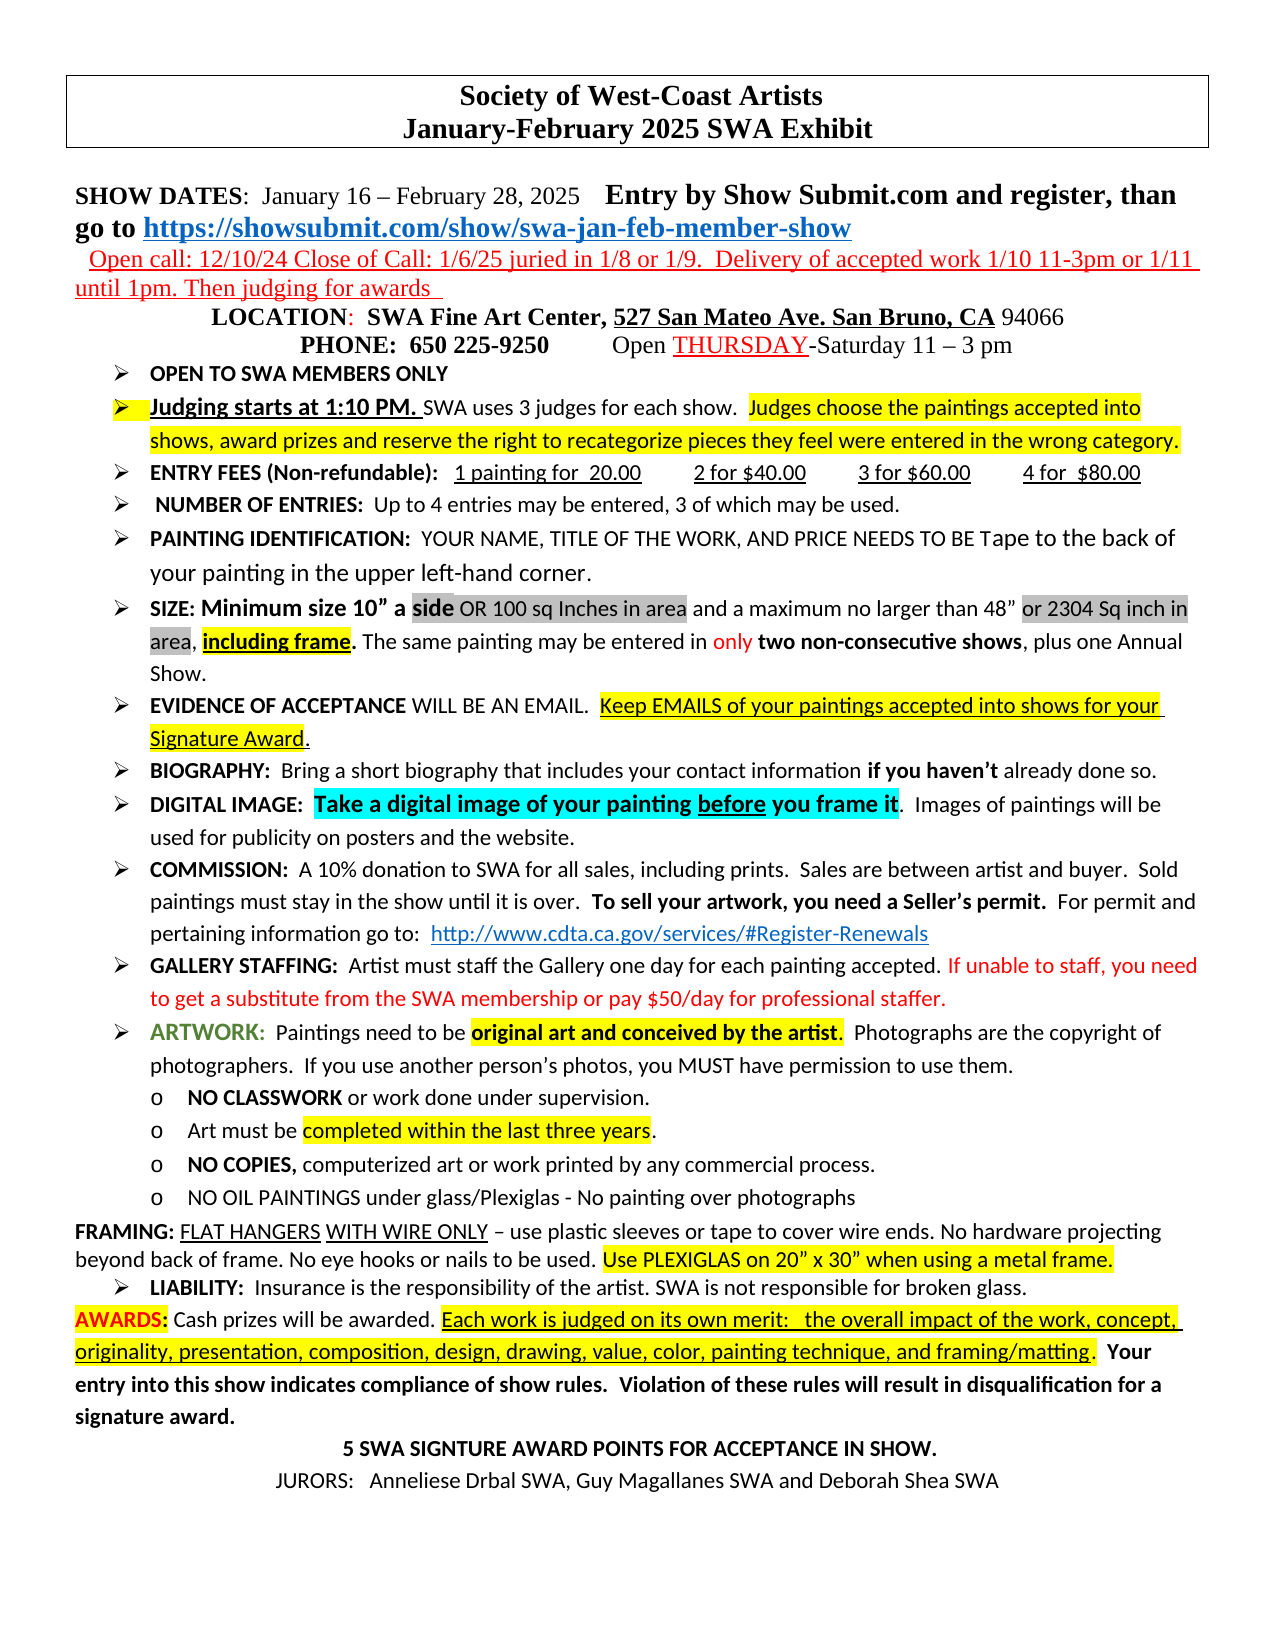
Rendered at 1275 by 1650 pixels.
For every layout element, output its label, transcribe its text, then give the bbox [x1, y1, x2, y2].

list SIZE: Minimum size 10” a side OR 100 sq Inches in area and a maximum no larger than 48” or 2304 Sq inch in area, including frame. The same painting may be entered in only two non-consecutive shows, plus one Annual Show. [112, 593, 1200, 687]
list NUMBER OF ENTRIES: Up to 4 entries may be entered, 3 of which may be used. [112, 490, 1200, 518]
text go to https://showsubmit.com/show/swa-jan-feb-member-show [75, 211, 1200, 244]
text January-February 2025 SWA Exhibit [67, 108, 1208, 147]
text 5 SWA SIGNTURE AWARD POINTS FOR ACCEPTANCE IN SHOW. [75, 1434, 1200, 1462]
text AWARDS: Cash prizes will be awarded. Each work is judged on its own merit: the overall impact of the work, concept, originality, presentation, composition, design, drawing, value, color, painting technique, and framing/matting. Your entry into this show indicates compliance of show rules. Violation of these rules will result in disqualification for a signature award. [75, 1305, 1200, 1430]
list Judging starts at 1:10 PM. SWA uses 3 judges for each show. Judges choose the paintings accepted into shows, award prizes and reserve the right to recategorize pieces they feel were entered in the wrong category. [112, 391, 1200, 454]
text SHOW DATES: January 16 – February 28, 2025 Entry by Show Submit.com and register, than [75, 177, 1200, 211]
text LOCATION: SWA Fine Art Center, 527 San Mateo Ave. San Bruno, CA 94066 [75, 302, 1200, 330]
text JURORS: Anneliese Drbal SWA, Guy Magallanes SWA and Deborah Shea SWA [75, 1466, 1200, 1494]
text Society of West-Coast Artists [67, 76, 1208, 108]
list NO COPIES, computerized art or work printed by any commercial process. [150, 1150, 1200, 1179]
list NO CLASSWORK or work done under supervision. [150, 1083, 1200, 1112]
list GALLERY STAFFING: Artist must staff the Gallery one day for each painting accepted. If unable to staff, you need to get a substitute from the SWA membership or pay $50/day for professional staffer. [112, 952, 1200, 1012]
list PAINTING IDENTIFICATION: YOUR NAME, TITLE OF THE WORK, AND PRICE NEEDS TO BE Tape to the back of your painting in the upper left-hand corner. [112, 523, 1200, 588]
list Art must be completed within the last three years. [150, 1116, 1200, 1146]
list NO OIL PAINTINGS under glass/Plexiglas - No painting over photographs [150, 1183, 1200, 1213]
list EVIDENCE OF ACCEPTANCE WILL BE AN EMAIL. Keep EMAILS of your paintings accepted into shows for your Signature Award. [112, 692, 1200, 752]
text FRAMING: FLAT HANGERS WITH WIRE ONLY – use plastic sleeves or tape to cover wire ends. No hardware projecting beyond back of frame. No eye hooks or nails to be used. Use PLEXIGLAS on 20” x 30” when using a metal frame. [75, 1217, 1200, 1273]
text Open call: 12/10/24 Close of Call: 1/6/25 juried in 1/8 or 1/9. Delivery of accepted work 1/10 11-3pm or 1/11 until 1pm. Then judging for awards [75, 244, 1200, 302]
list OPEN TO SWA MEMBERS ONLY [112, 359, 1200, 387]
list DIGITAL IMAGE: Take a digital image of your painting before you frame it. Images of paintings will be used for publicity on posters and the website. [112, 788, 1200, 851]
list ENTRY FEES (Non-refundable): 1 painting for 20.00 2 for $40.00 3 for $60.00 4 for $80.00 [112, 458, 1200, 486]
text PHONE: 650 225-9250 Open THURSDAY-Saturday 11 – 3 pm [225, 330, 1200, 359]
list COMMISSION: A 10% donation to SWA for all sales, including prints. Sales are between artist and buyer. Sold paintings must stay in the show until it is over. To sell your artwork, you need a Seller’s permit. For permit and pertaining information go to: http://www.cdta.ca.gov/services/#Register-Renewals [112, 855, 1200, 947]
list BIOGRAPHY: Bring a short biography that includes your contact information if you haven’t already done so. [112, 756, 1200, 784]
list ARTWORK: Paintings need to be original art and conceived by the artist. Photographs are the copyright of photographers. If you use another person’s photos, you MUST have permission to use them. [112, 1016, 1200, 1079]
list LIABILITY: Insurance is the responsibility of the artist. SWA is not responsible for broken glass. [112, 1273, 1200, 1301]
